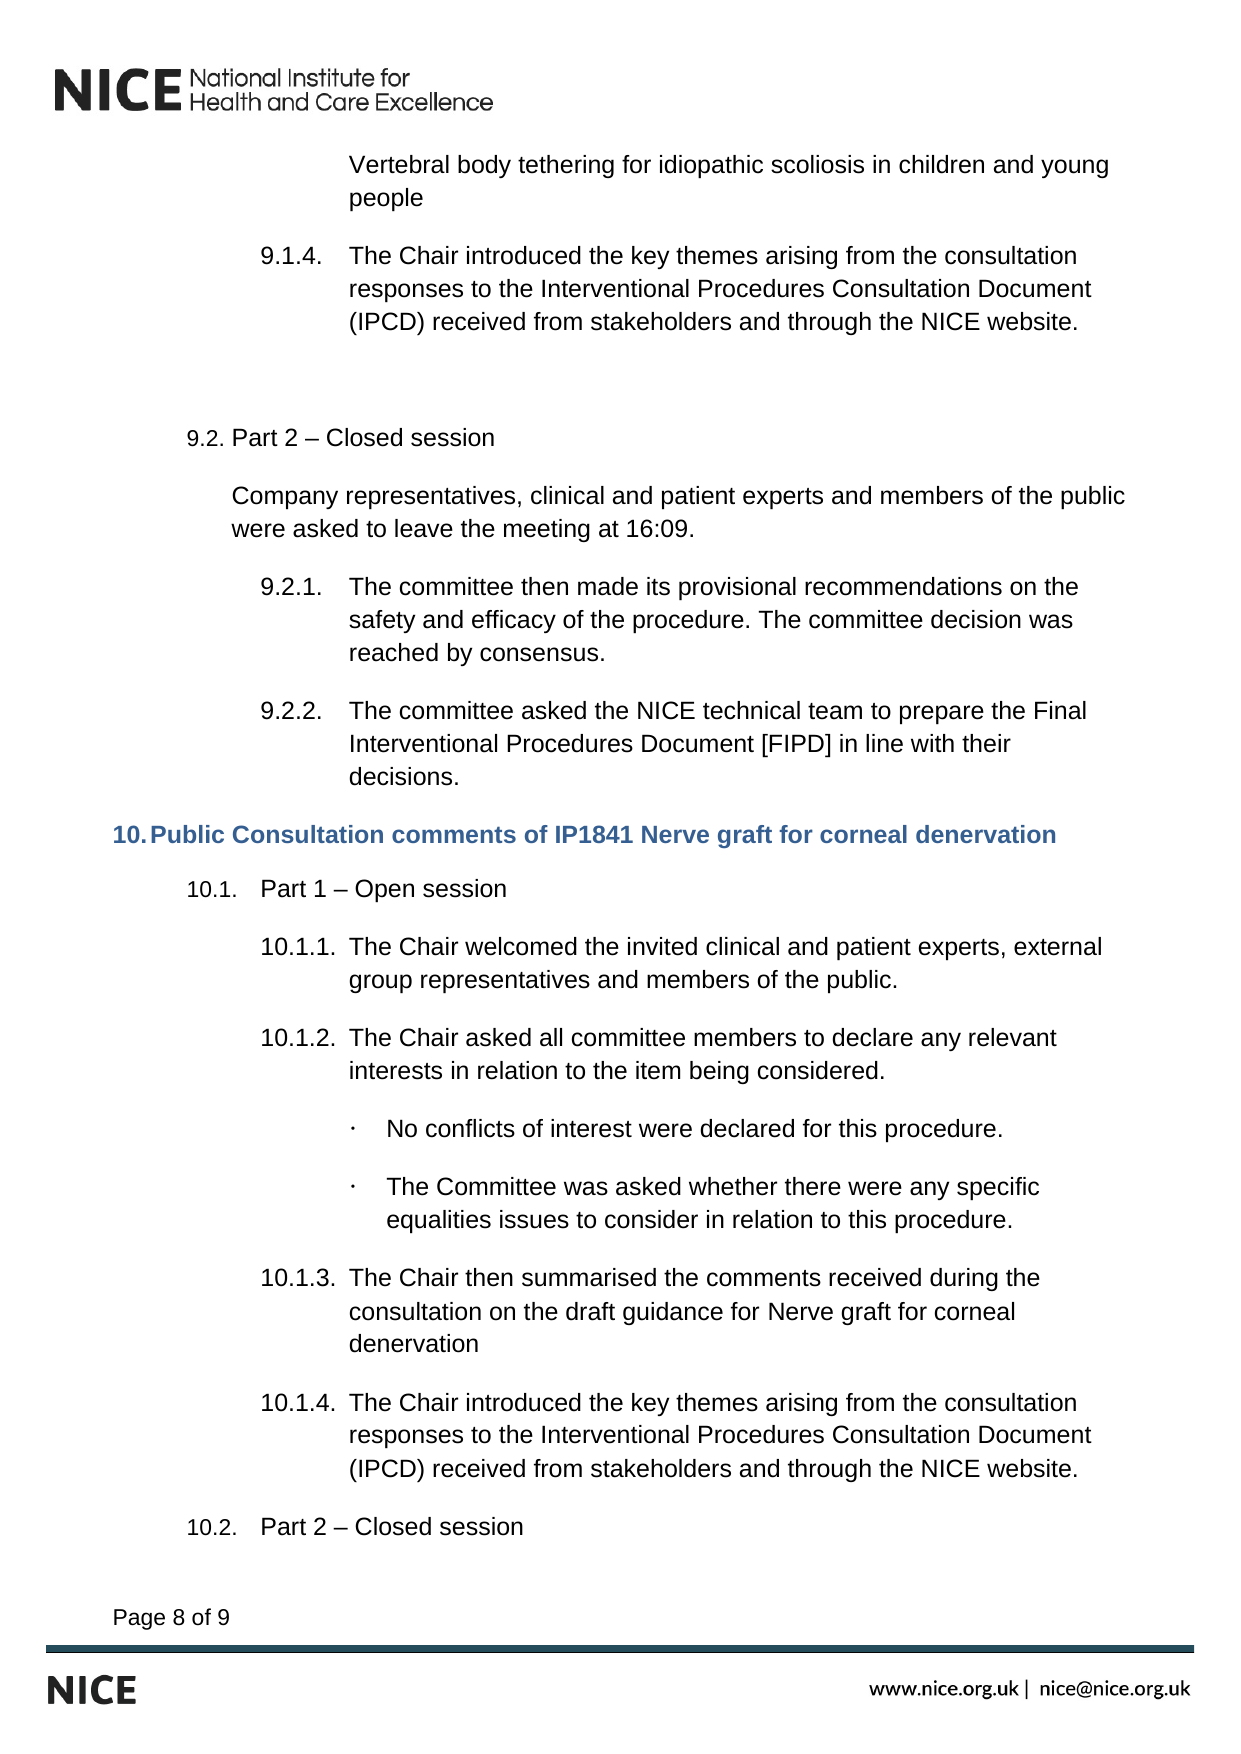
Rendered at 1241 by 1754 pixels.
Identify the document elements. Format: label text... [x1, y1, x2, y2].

list The Committee was asked whether there were any specific equalities issues to consider in relation to this procedure. [349, 1172, 1128, 1234]
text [260, 150, 1128, 212]
text The committee asked the NICE technical team to prepare the Final Interventional Procedures Document [FIPD] in line with their decisions. [260, 696, 1128, 791]
text The Chair welcomed the invited clinical and patient experts, external group representatives and members of the public. [260, 932, 1128, 994]
text Part 1 – Open session [186, 874, 1128, 903]
text Part 2 – Closed session [186, 423, 1128, 452]
text The Chair asked all committee members to declare any relevant interests in relation to the item being considered. [260, 1023, 1128, 1085]
picture [32, 47, 511, 128]
text The committee then made its provisional recommendations on the safety and efficacy of the procedure. The committee decision was reached [260, 572, 1128, 667]
text The Chair introduced the key themes arising from the consultation responses to the Interventional Procedures Consultation Document (IPCD) received from stakeholders and through the NICE website. [260, 1387, 1128, 1482]
text Part 2 – Closed session [186, 1512, 1128, 1540]
picture [46, 1645, 1195, 1729]
list Company representatives, clinical and patient experts and members of the public were asked to leave the meeting at 16:09. [231, 481, 1128, 543]
text The Chair then summarised the comments received during the consultation on the draft guidance for [260, 1263, 1128, 1358]
text The Chair introduced the key themes arising from the consultation responses to the Interventional Procedures Consultation Document (IPCD) received from stakeholders and through the NICE website. [260, 241, 1128, 336]
text of [112, 820, 1128, 849]
